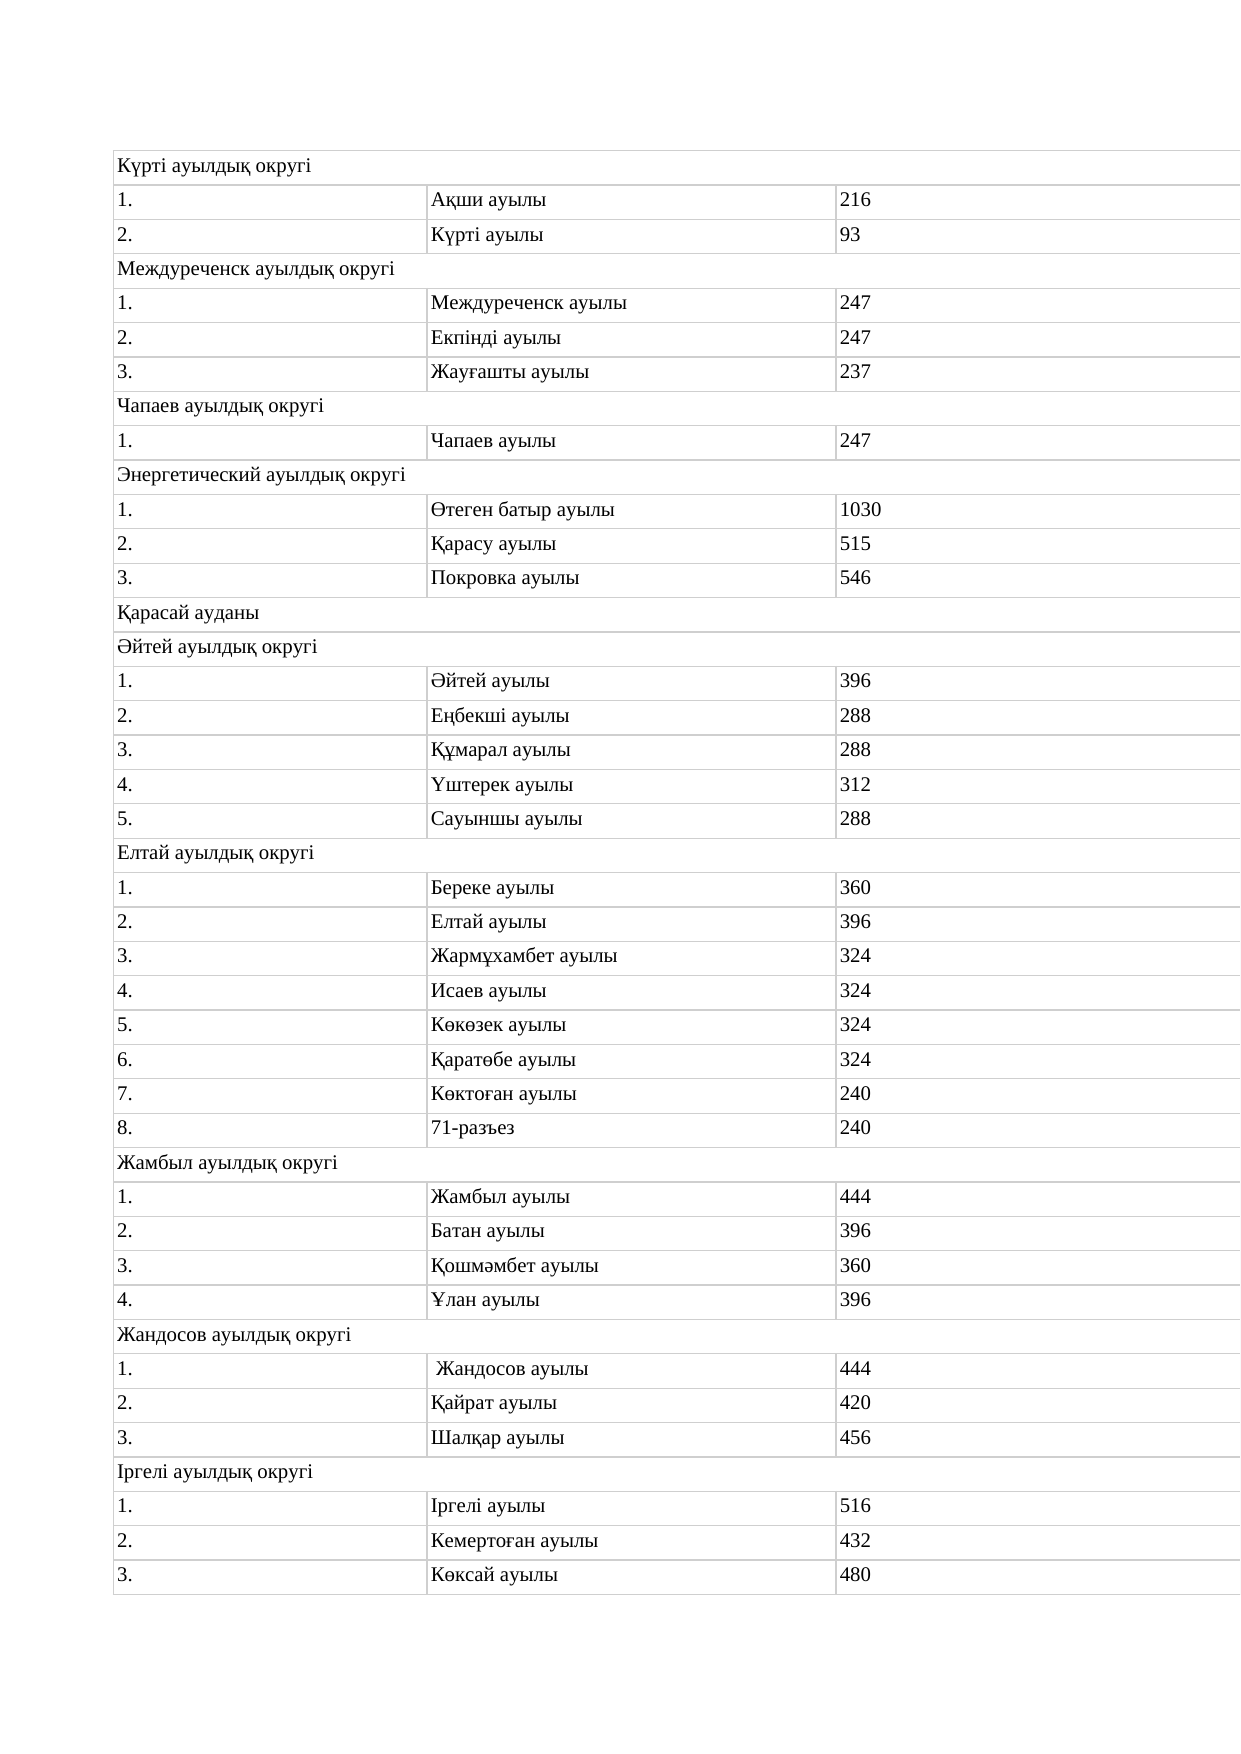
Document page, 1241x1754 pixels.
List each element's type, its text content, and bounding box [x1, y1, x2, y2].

table_cell 1. [114, 1492, 426, 1525]
table_cell Энергетический ауылдық округі [114, 461, 1240, 494]
table_cell 1. [114, 289, 426, 322]
table_cell 216 [837, 186, 1240, 219]
table_cell 3. [114, 1251, 426, 1284]
table_cell Үштерек ауылы [428, 770, 835, 803]
table_cell Екпінді ауылы [428, 323, 835, 356]
table_cell Жандосов ауылы [428, 1354, 835, 1387]
table_cell Қарасу ауылы [428, 529, 835, 562]
table_cell 1. [114, 1354, 426, 1387]
table_cell 1. [114, 426, 426, 459]
table_cell Жамбыл ауылы [428, 1183, 835, 1216]
table_cell 444 [837, 1354, 1240, 1387]
table_cell Шалқар ауылы [428, 1423, 835, 1456]
table_cell 4. [114, 770, 426, 803]
table_cell Междуреченск ауылдық округі [114, 254, 1240, 287]
table_cell Жармұхамбет ауылы [428, 942, 835, 975]
table_cell 324 [837, 942, 1240, 975]
table_cell Қайрат ауылы [428, 1389, 835, 1422]
table_cell 1. [114, 667, 426, 700]
table_cell 1. [114, 186, 426, 219]
table_cell 324 [837, 1011, 1240, 1044]
table_cell Елтай ауылы [428, 908, 835, 941]
table_cell Батан ауылы [428, 1217, 835, 1250]
table_cell 2. [114, 1526, 426, 1559]
table_cell 420 [837, 1389, 1240, 1422]
table_cell Күрті ауылдық округі [114, 151, 1240, 184]
table_cell 3. [114, 1561, 426, 1594]
table_cell 237 [837, 358, 1240, 391]
table_cell 93 [837, 220, 1240, 253]
table_cell 5. [114, 804, 426, 837]
table_cell 396 [837, 1217, 1240, 1250]
table_cell Ұлан ауылы [428, 1286, 835, 1319]
table_cell Жамбыл ауылдық округі [114, 1148, 1240, 1181]
table_cell 396 [837, 908, 1240, 941]
table_cell Қарасай ауданы [114, 598, 1240, 631]
table_cell 1. [114, 495, 426, 528]
table_cell 516 [837, 1492, 1240, 1525]
table_cell Қошмәмбет ауылы [428, 1251, 835, 1284]
table_cell Жандосов ауылдық округі [114, 1320, 1240, 1353]
table_cell Покровка ауылы [428, 564, 835, 597]
table_cell 432 [837, 1526, 1240, 1559]
table_cell 2. [114, 1217, 426, 1250]
table_cell 360 [837, 873, 1240, 906]
table_cell Іргелі ауылдық округі [114, 1458, 1240, 1491]
table_cell 5. [114, 1011, 426, 1044]
table_cell 360 [837, 1251, 1240, 1284]
table_cell 546 [837, 564, 1240, 597]
table_cell Әйтей ауылдық округі [114, 633, 1240, 666]
table_cell 288 [837, 804, 1240, 837]
table_cell 3. [114, 1423, 426, 1456]
table_cell 2. [114, 908, 426, 941]
table_cell 2. [114, 1389, 426, 1422]
table_cell Әйтей ауылы [428, 667, 835, 700]
table_cell 247 [837, 426, 1240, 459]
table_cell 7. [114, 1079, 426, 1112]
table_cell 2. [114, 701, 426, 734]
table_cell 1030 [837, 495, 1240, 528]
table_cell Көктоған ауылы [428, 1079, 835, 1112]
table_cell Ақши ауылы [428, 186, 835, 219]
table_cell 240 [837, 1114, 1240, 1147]
table_cell 456 [837, 1423, 1240, 1456]
table_cell Өтеген батыр ауылы [428, 495, 835, 528]
table_cell Қаратөбе ауылы [428, 1045, 835, 1078]
table_cell 2. [114, 220, 426, 253]
table_cell 6. [114, 1045, 426, 1078]
table_cell Құмарал ауылы [428, 736, 835, 769]
table_cell 288 [837, 736, 1240, 769]
table_cell 247 [837, 323, 1240, 356]
table_cell 3. [114, 942, 426, 975]
table_cell Жауғашты ауылы [428, 358, 835, 391]
table_cell 396 [837, 667, 1240, 700]
table_cell 8. [114, 1114, 426, 1147]
table_cell 4. [114, 1286, 426, 1319]
table_cell 444 [837, 1183, 1240, 1216]
table_cell Еңбекші ауылы [428, 701, 835, 734]
table_cell 3. [114, 358, 426, 391]
table_cell 1. [114, 1183, 426, 1216]
table_cell Междуреченск ауылы [428, 289, 835, 322]
table_cell 247 [837, 289, 1240, 322]
table_cell 2. [114, 529, 426, 562]
table_cell Іргелі ауылы [428, 1492, 835, 1525]
table_cell 240 [837, 1079, 1240, 1112]
table_cell Чапаев ауылдық округі [114, 392, 1240, 425]
table_cell 312 [837, 770, 1240, 803]
table_cell 71-разъез [428, 1114, 835, 1147]
table_cell Чапаев ауылы [428, 426, 835, 459]
table_cell 324 [837, 976, 1240, 1009]
table_cell 4. [114, 976, 426, 1009]
table_cell 324 [837, 1045, 1240, 1078]
table_cell 3. [114, 736, 426, 769]
table_cell 480 [837, 1561, 1240, 1594]
table_cell Береке ауылы [428, 873, 835, 906]
table_cell Исаев ауылы [428, 976, 835, 1009]
table_cell Көксай ауылы [428, 1561, 835, 1594]
table_cell 1. [114, 873, 426, 906]
table_cell Күрті ауылы [428, 220, 835, 253]
table_cell 2. [114, 323, 426, 356]
table_cell Көкөзек ауылы [428, 1011, 835, 1044]
table_cell 515 [837, 529, 1240, 562]
table_cell 288 [837, 701, 1240, 734]
table_cell 3. [114, 564, 426, 597]
table_cell Кемертоған ауылы [428, 1526, 835, 1559]
table_cell Сауыншы ауылы [428, 804, 835, 837]
table_cell Елтай ауылдық округі [114, 839, 1240, 872]
table_cell 396 [837, 1286, 1240, 1319]
